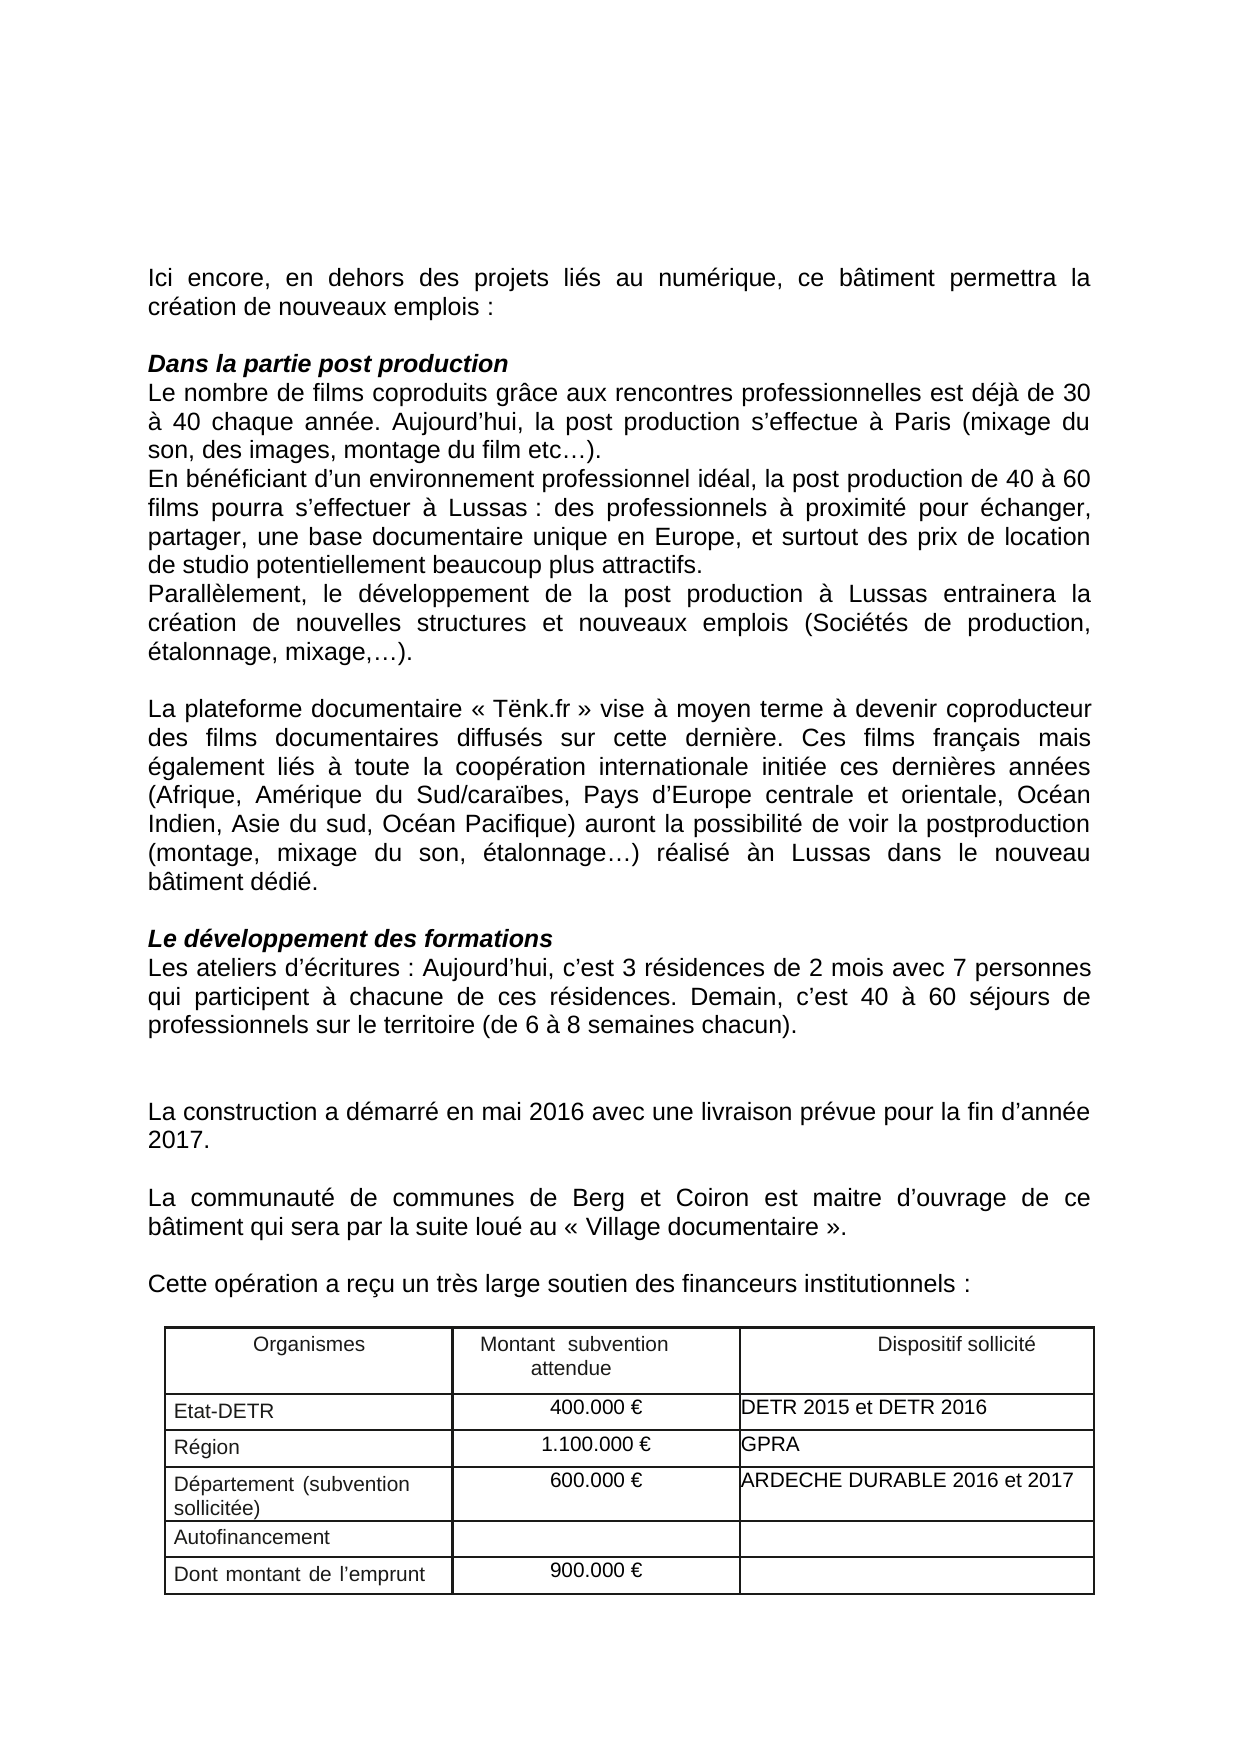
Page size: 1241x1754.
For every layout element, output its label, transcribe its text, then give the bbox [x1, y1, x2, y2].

table_header Organismes [166, 1329, 451, 1393]
text La plateforme documentaire « Tënk.fr » vise à moyen terme à devenir coproducteur des films documentaires diffusés sur cette dernière. Ces films français mais également liés à toute la coopération internationale initiée ces dernières années (Afrique, Amérique du Sud/caraïbes, Pays d’Europe centrale et orientale, Océan Indien, Asie du sud, Océan Pacifique) auront la possibilité de voir la postproduction (montage, mixage du son, étalonnage…) réalisé àn Lussas dans le nouveau bâtiment dédié. [148, 694, 1092, 895]
table_cell 400.000 € [454, 1395, 739, 1429]
table_cell [741, 1522, 1093, 1556]
table_cell 600.000 € [454, 1468, 739, 1519]
text En bénéficiant d’un environnement professionnel idéal, la post production de 40 à 60 films pourra s’effectuer à Lussas : des professionnels à proximité pour échanger, partager, une base documentaire unique en Europe, et surtout des prix de location de studio potentiellement beaucoup plus attractifs. [148, 464, 1092, 579]
table_cell Dont montant de l’emprunt [166, 1558, 451, 1592]
text Les ateliers d’écritures : Aujourd’hui, c’est 3 résidences de 2 mois avec 7 personnes qui participent à chacune de ces résidences. Demain, c’est 40 à 60 séjours de professionnels sur le territoire (de 6 à 8 semaines chacun). [148, 953, 1092, 1039]
text Le développement des formations [148, 924, 1092, 953]
table_header Dispositif sollicité [741, 1329, 1093, 1393]
table_cell ARDECHE DURABLE 2016 et 2017 [741, 1468, 1093, 1519]
table_cell Département (subvention sollicitée) [166, 1468, 451, 1519]
table_cell 900.000 € [454, 1558, 739, 1592]
table_cell GPRA [741, 1431, 1093, 1466]
table_cell Autofinancement [166, 1522, 451, 1556]
text Cette opération a reçu un très large soutien des financeurs institutionnels : [148, 1269, 1092, 1298]
table_cell [741, 1558, 1093, 1592]
text Dans la partie post production [148, 349, 1092, 378]
text Le nombre de films coproduits grâce aux rencontres professionnelles est déjà de 30 à 40 chaque année. Aujourd’hui, la post production s’effectue à Paris (mixage du son, des images, montage du film etc…). [148, 378, 1092, 464]
table_header Montant subvention attendue [454, 1329, 739, 1393]
table_cell Etat-DETR [166, 1395, 451, 1429]
text La communauté de communes de Berg et Coiron est maitre d’ouvrage de ce bâtiment qui sera par la suite loué au « Village documentaire ». [148, 1183, 1092, 1240]
table_cell [454, 1522, 739, 1556]
table_cell DETR 2015 et DETR 2016 [741, 1395, 1093, 1429]
text Ici encore, en dehors des projets liés au numérique, ce bâtiment permettra la création de nouveaux emplois : [148, 263, 1092, 320]
table_cell Région [166, 1431, 451, 1466]
table_cell 1.100.000 € [454, 1431, 739, 1466]
text La construction a démarré en mai 2016 avec une livraison prévue pour la fin d’année 2017. [148, 1096, 1092, 1154]
text Parallèlement, le développement de la post production à Lussas entrainera la création de nouvelles structures et nouveaux emplois (Sociétés de production, étalonnage, mixage,…). [148, 579, 1092, 665]
